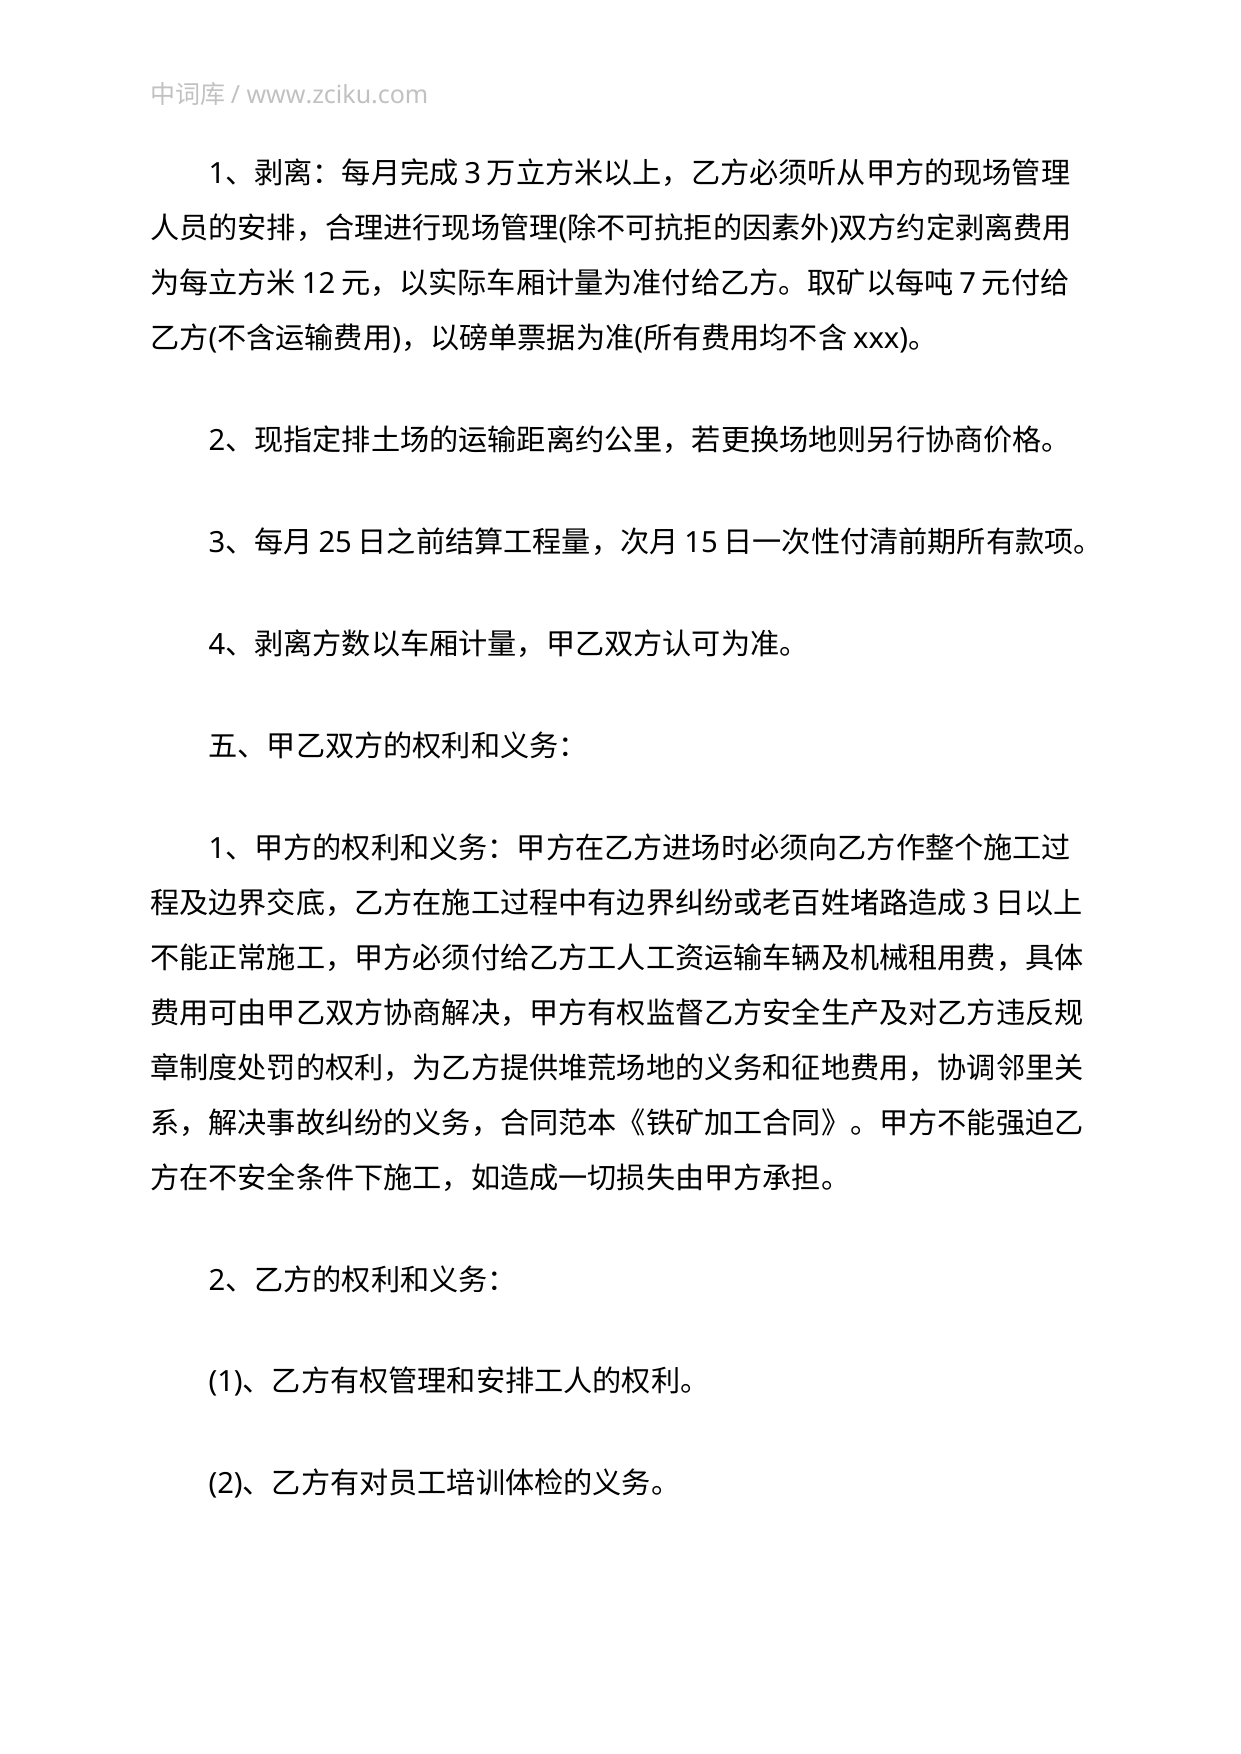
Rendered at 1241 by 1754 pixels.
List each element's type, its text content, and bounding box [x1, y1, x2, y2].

text 五、甲乙双方的权利和义务： [150, 723, 1090, 765]
text 2、乙方的权利和义务： [150, 1256, 1090, 1298]
text 2、现指定排土场的运输距离约公里，若更换场地则另行协商价格。 [150, 417, 1090, 459]
text (2)、乙方有对员工培训体检的义务。 [150, 1460, 1090, 1502]
text 1、甲方的权利和义务：甲方在乙方进场时必须向乙方作整个施工过程及边界交底，乙方在施工过程中有边界纠纷或老百姓堵路造成3日以上不能正常施工，甲方必须付给乙方工人工资运输车辆及机械租用费，具体费用可由甲乙双方协商解决，甲方有权监督乙方安全生产及对乙方违反规章制度处罚的权利，为乙方提供堆荒场地的义务和征地费用，协调邻里关系，解决事故纠纷的义务，合同范本《铁矿加工合同》。甲方不能强迫乙方在不安全条件下施工，如造成一切损失由甲方承担。 [150, 825, 1090, 1197]
text 3、每月25日之前结算工程量，次月15日一次性付清前期所有款项。 [150, 519, 1090, 561]
text 4、剥离方数以车厢计量，甲乙双方认可为准。 [150, 621, 1090, 663]
text 1、剥离：每月完成3万立方米以上，乙方必须听从甲方的现场管理人员的安排，合理进行现场管理(除不可抗拒的因素外)双方约定剥离费用为每立方米12元，以实际车厢计量为准付给乙方。取矿以每吨7元付给乙方(不含运输费用)，以磅单票据为准(所有费用均不含xxx)。 [150, 150, 1090, 357]
text (1)、乙方有权管理和安排工人的权利。 [150, 1358, 1090, 1400]
